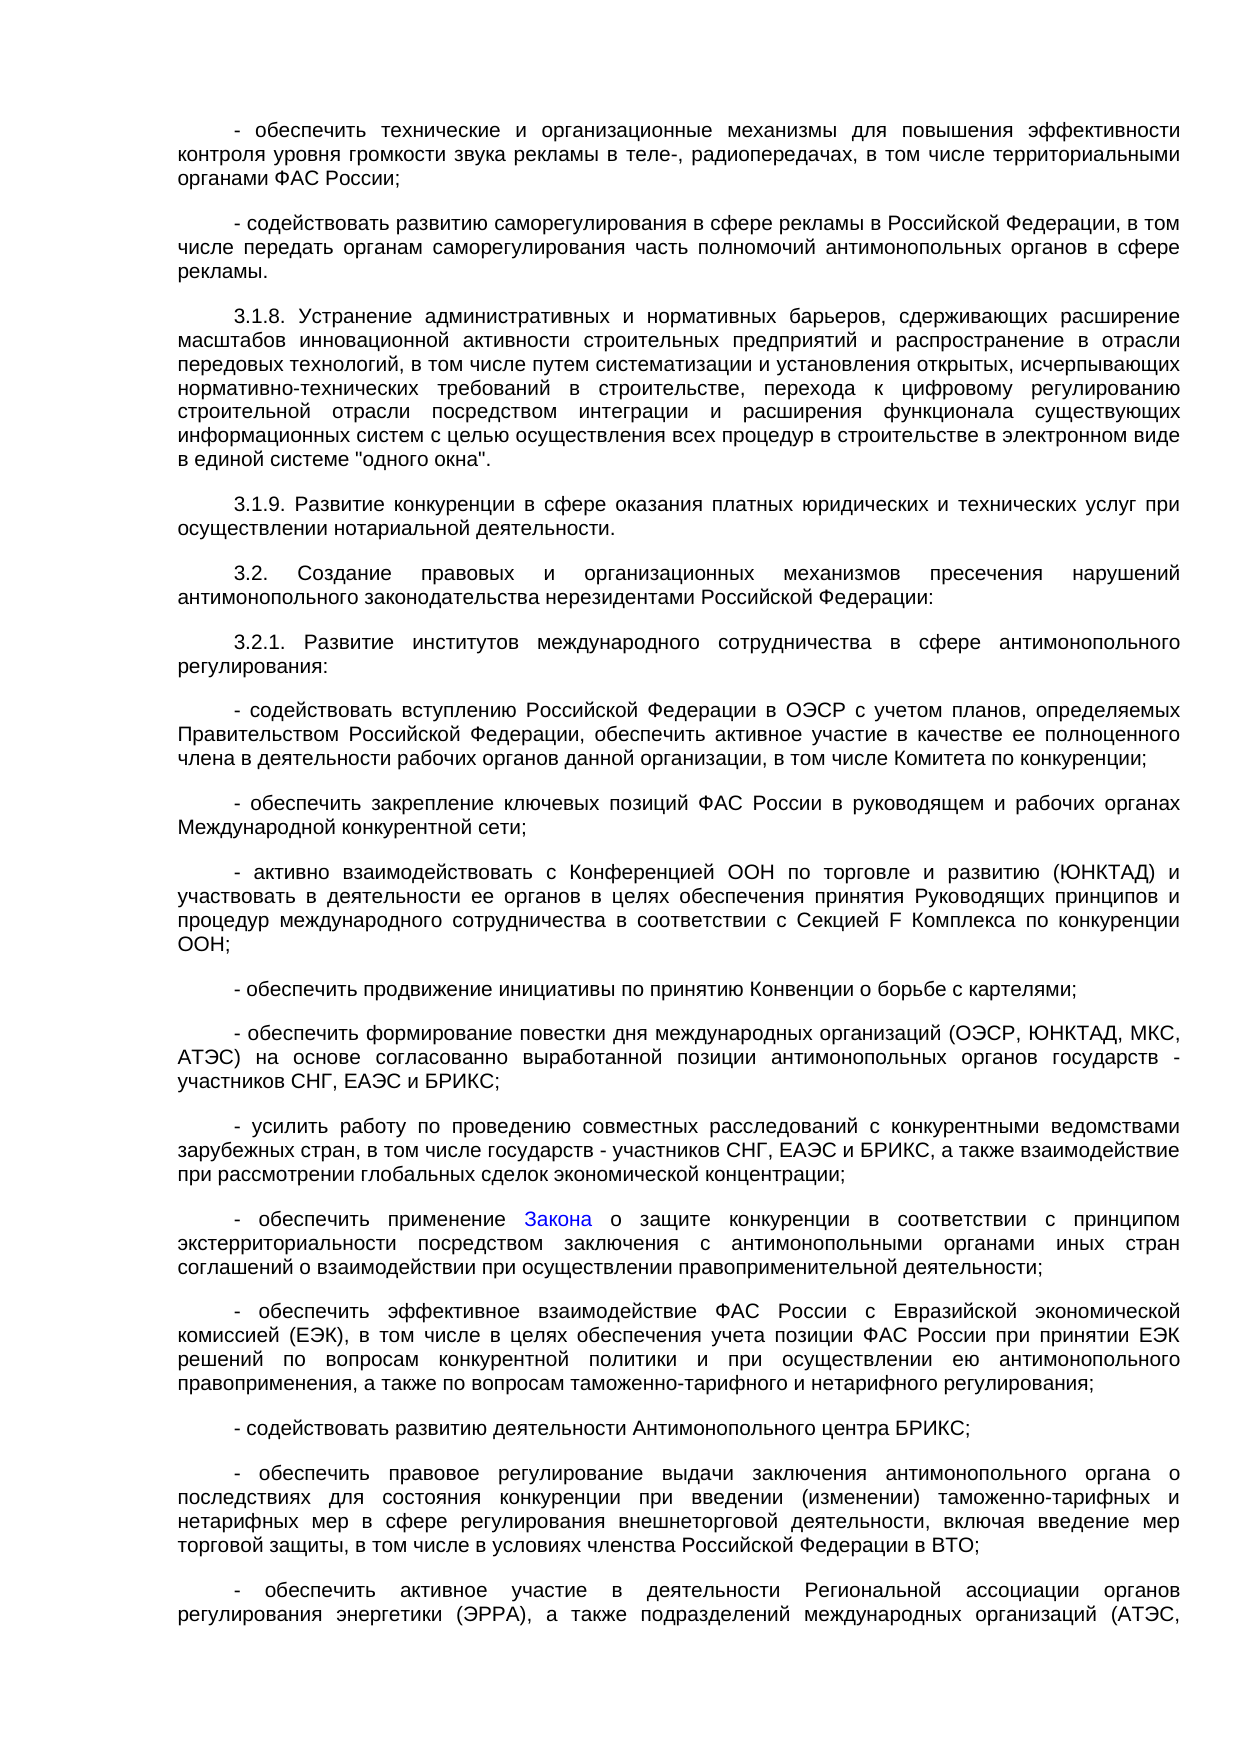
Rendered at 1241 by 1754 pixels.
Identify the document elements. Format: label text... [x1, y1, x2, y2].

text - содействовать развитию саморегулирования в сфере рекламы в Российской Федерации, в том числе передать органам саморегулирования часть полномочий антимонопольных органов в сфере рекламы. [177, 211, 1181, 283]
text - обеспечить формирование повестки дня международных организаций (ОЭСР, ЮНКТАД, МКС, АТЭС) на основе согласованно выработанной позиции антимонопольных органов государств - участников СНГ, ЕАЭС и БРИКС; [177, 1021, 1181, 1093]
text - содействовать развитию деятельности Антимонопольного центра БРИКС; [177, 1416, 1181, 1440]
text - обеспечить продвижение инициативы по принятию Конвенции о борьбе с картелями; [177, 976, 1181, 1000]
text - обеспечить эффективное взаимодействие ФАС России с Евразийской экономической комиссией (ЕЭК), в том числе в целях обеспечения учета позиции ФАС России при принятии ЕЭК решений по вопросам конкурентной политики и при осуществлении ею антимонопольного правоприменения, а также по вопросам таможенно-тарифного и нетарифного регулирования; [177, 1299, 1181, 1395]
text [177, 1577, 1181, 1625]
text - обеспечить закрепление ключевых позиций ФАС России в руководящем и рабочих органах Международной конкурентной сети; [177, 791, 1181, 839]
text 3.1.8. Устранение административных и нормативных барьеров, сдерживающих расширение масштабов инновационной активности строительных предприятий и распространение в отрасли передовых технологий, в том числе путем систематизации и установления открытых, исчерпывающих нормативно-технических требований в строительстве, перехода к цифровому регулированию строительной отрасли посредством интеграции и расширения функционала существующих информационных систем с целью осуществления всех процедур в строительстве в электронном виде в единой системе "одного окна". [177, 303, 1181, 471]
text - обеспечить технические и организационные механизмы для повышения эффективности контроля уровня громкости звука рекламы в теле-, радиопередачах, в том числе территориальными органами ФАС России; [177, 118, 1181, 190]
text - обеспечить применение Закона о защите конкуренции в соответствии с принципом экстерриториальности посредством заключения с антимонопольными органами иных стран соглашений о взаимодействии при осуществлении правоприменительной деятельности; [177, 1207, 1181, 1278]
text 3.2. Создание правовых и организационных механизмов пресечения нарушений антимонопольного законодательства нерезидентами Российской Федерации: [177, 561, 1181, 609]
text 3.1.9. Развитие конкуренции в сфере оказания платных юридических и технических услуг при осуществлении нотариальной деятельности. [177, 492, 1181, 540]
text - активно взаимодействовать с Конференцией ООН по торговле и развитию (ЮНКТАД) и участвовать в деятельности ее органов в целях обеспечения принятия Руководящих принципов и процедур международного сотрудничества в соответствии с Секцией F Комплекса по конкуренции ООН; [177, 860, 1181, 956]
text 3.2.1. Развитие институтов международного сотрудничества в сфере антимонопольного регулирования: [177, 629, 1181, 677]
text - обеспечить правовое регулирование выдачи заключения антимонопольного органа о последствиях для состояния конкуренции при введении (изменении) таможенно-тарифных и нетарифных мер в сфере регулирования внешнеторговой деятельности, включая введение мер торговой защиты, в том числе в условиях членства Российской Федерации в ВТО; [177, 1461, 1181, 1557]
text - усилить работу по проведению совместных расследований с конкурентными ведомствами зарубежных стран, в том числе государств - участников СНГ, ЕАЭС и БРИКС, а также взаимодействие при рассмотрении глобальных сделок экономической концентрации; [177, 1114, 1181, 1186]
text - содействовать вступлению Российской Федерации в ОЭСР с учетом планов, определяемых Правительством Российской Федерации, обеспечить активное участие в качестве ее полноценного члена в деятельности рабочих органов данной организации, в том числе Комитета по конкуренции; [177, 698, 1181, 770]
